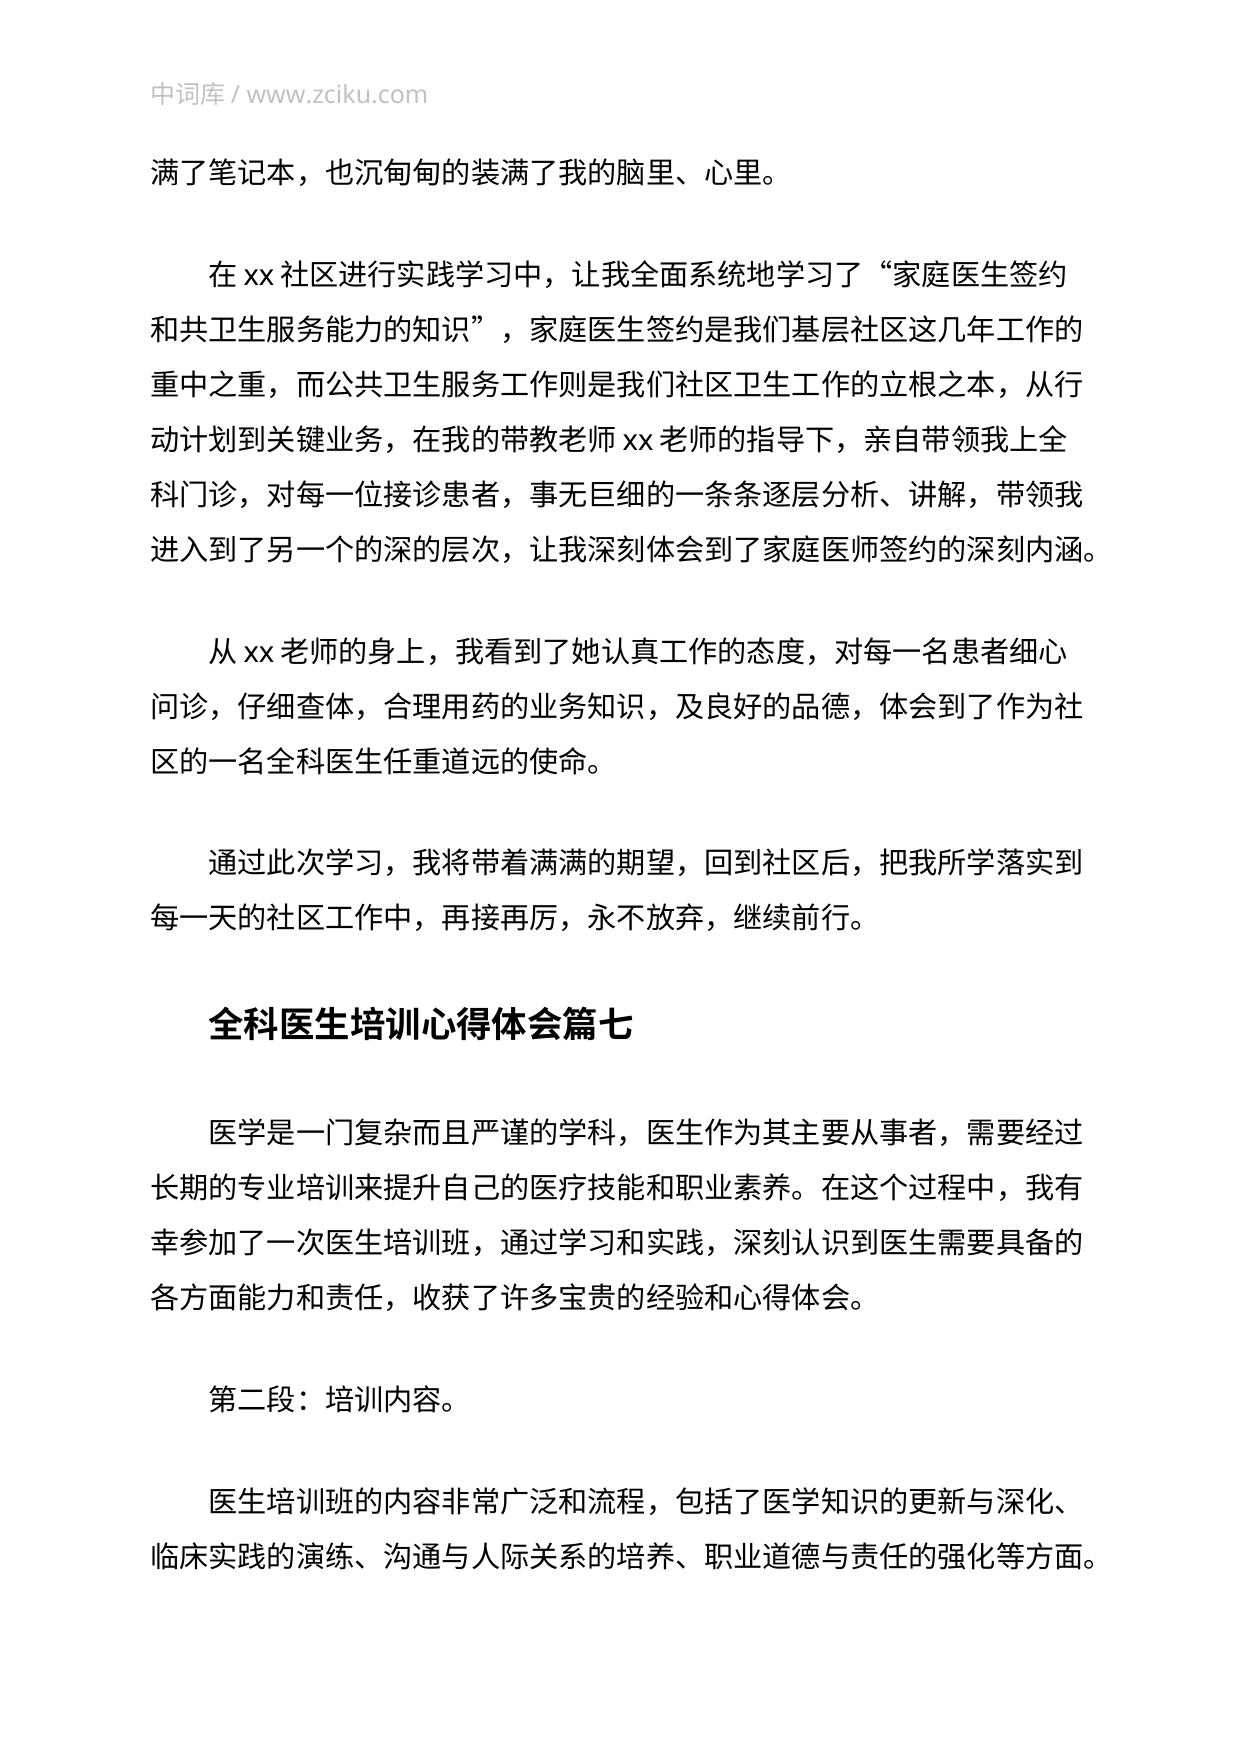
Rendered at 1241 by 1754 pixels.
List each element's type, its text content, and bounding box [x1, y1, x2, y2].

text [150, 150, 1090, 192]
text 第二段：培训内容。 [150, 1376, 1090, 1419]
text 全科医生培训心得体会篇七 [150, 997, 1090, 1048]
text 从xx老师的身上，我看到了她认真工作的态度，对每一名患者细心问诊，仔细查体，合理用药的业务知识，及良好的品德，体会到了作为社区的一名全科医生任重道远的使命。 [150, 628, 1090, 780]
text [150, 1478, 1090, 1575]
text 通过此次学习，我将带着满满的期望，回到社区后，把我所学落实到每一天的社区工作中，再接再厉，永不放弃，继续前行。 [150, 840, 1090, 937]
text 在xx社区进行实践学习中，让我全面系统地学习了“家庭医生签约和共卫生服务能力的知识”，家庭医生签约是我们基层社区这几年工作的重中之重，而公共卫生服务工作则是我们社区卫生工作的立根之本，从行动计划到关键业务，在我的带教老师xx老师的指导下，亲自带领我上全科门诊，对每一位接诊患者，事无巨细的一条条逐层分析、讲解，带领我进入到了另一个的深的层次，让我深刻体会到了家庭医师签约的深刻内涵。 [150, 252, 1090, 569]
text 医学是一门复杂而且严谨的学科，医生作为其主要从事者，需要经过长期的专业培训来提升自己的医疗技能和职业素养。在这个过程中，我有幸参加了一次医生培训班，通过学习和实践，深刻认识到医生需要具备的各方面能力和责任，收获了许多宝贵的经验和心得体会。 [150, 1110, 1090, 1317]
